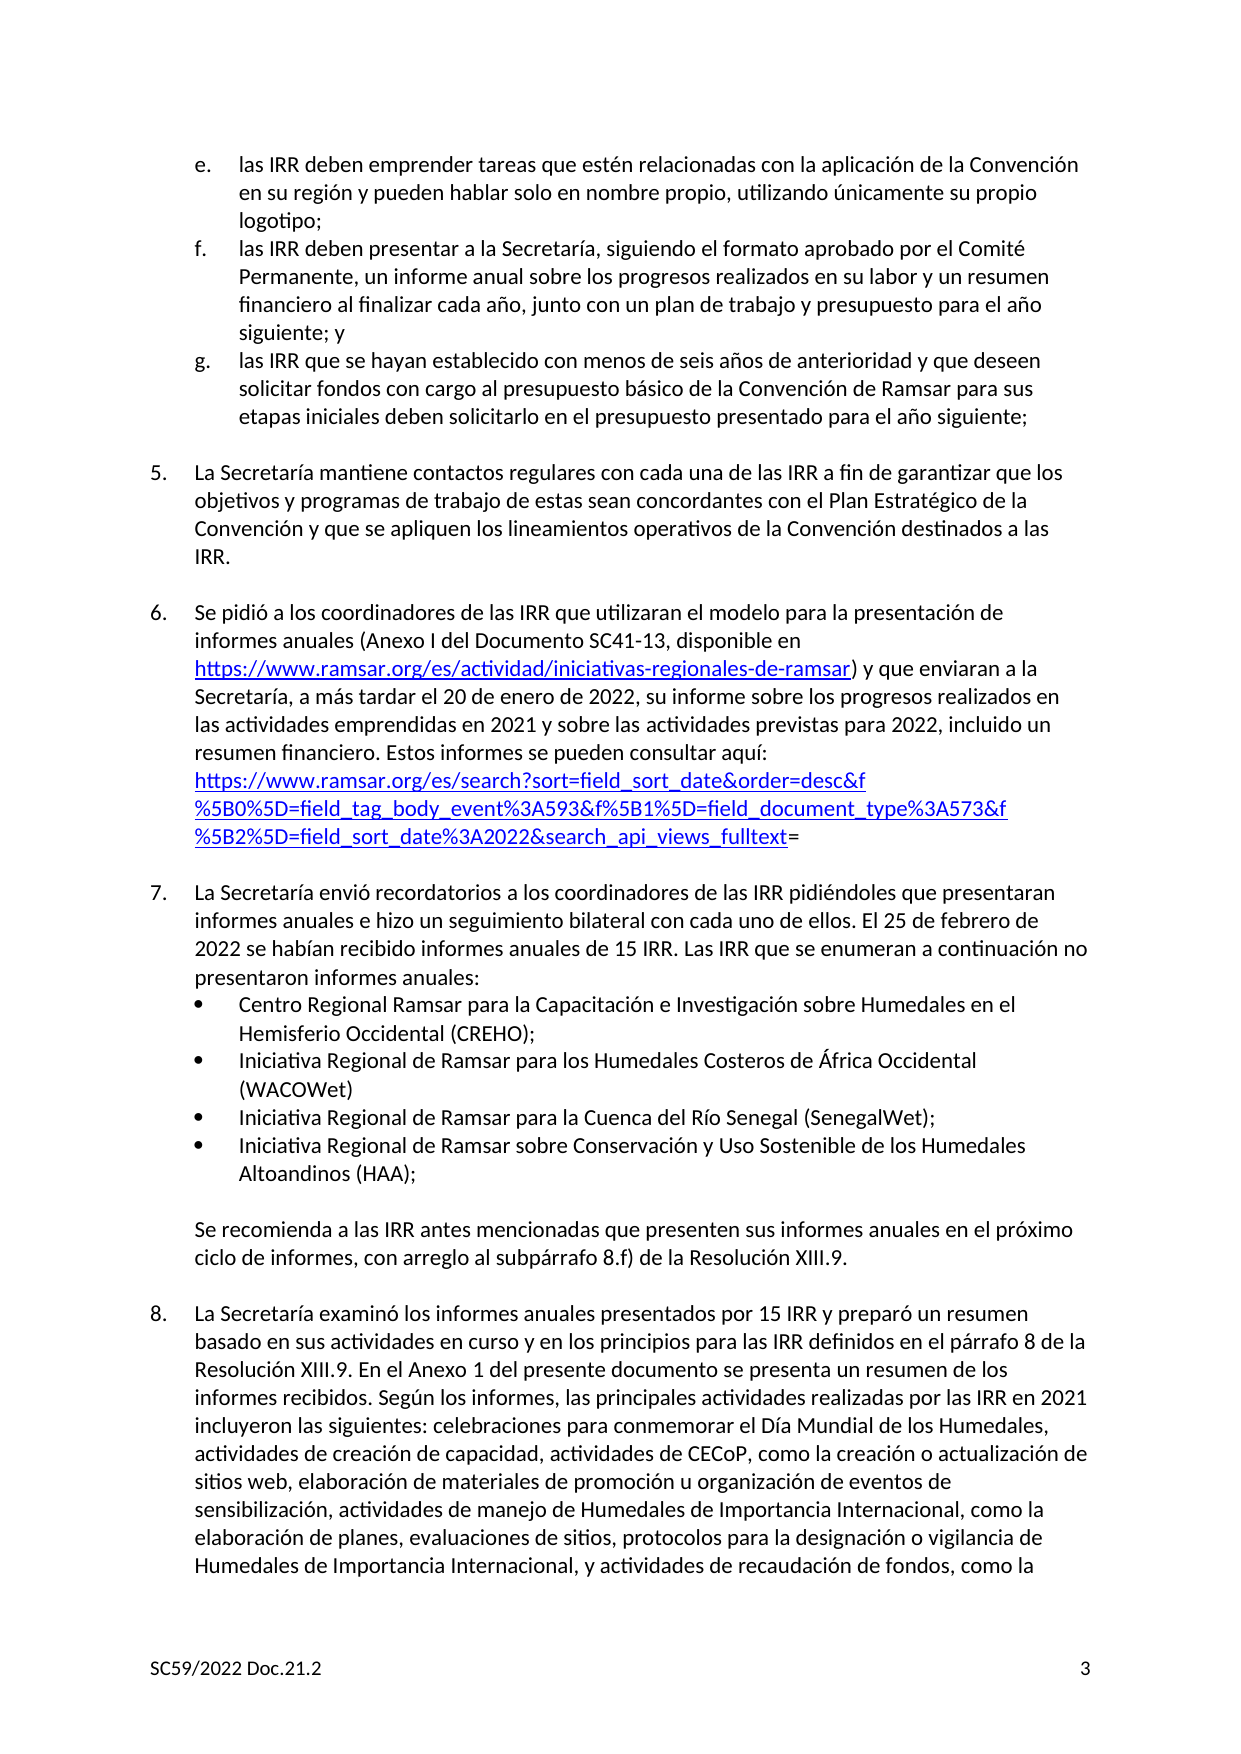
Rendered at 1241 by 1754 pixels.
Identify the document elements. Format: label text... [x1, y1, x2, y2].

list Iniciativa Regional de Ramsar para la Cuenca del Río Senegal (SenegalWet); [194, 1103, 1090, 1131]
text 7. La Secretaría envió recordatorios a los coordinadores de las IRR pidiéndoles que presentaran informes anuales e hizo un seguimiento bilateral con cada uno de ellos. El 25 de febrero de 2022 se habían recibido informes anuales de 15 IRR. Las IRR que se enumeran a continuación no presentaron informes anuales: [150, 878, 1090, 991]
list Centro Regional Ramsar para la Capacitación e Investigación sobre Humedales en el Hemisferio Occidental (CREHO); [194, 991, 1090, 1047]
text e. las IRR deben emprender tareas que estén relacionadas con la aplicación de la Convención en su región y pueden hablar solo en nombre propio, utilizando únicamente su propio logotipo; [194, 150, 1090, 234]
text 5. La Secretaría mantiene contactos regulares con cada una de las IRR a fin de garantizar que los objetivos y programas de trabajo de estas sean concordantes con el Plan Estratégico de la Convención y que se apliquen los lineamientos operativos de la Convención destinados a las IRR. [150, 458, 1090, 570]
text Se recomienda a las IRR antes mencionadas que presenten sus informes anuales en el próximo ciclo de informes, con arreglo al subpárrafo 8.f) de la Resolución XIII.9. [194, 1215, 1090, 1271]
text g. las IRR que se hayan establecido con menos de seis años de anterioridad y que deseen solicitar fondos con cargo al presupuesto básico de la Convención de Ramsar para sus etapas iniciales deben solicitarlo en el presupuesto presentado para el año siguiente; [194, 346, 1090, 430]
text f. las IRR deben presentar a la Secretaría, siguiendo el formato aprobado por el Comité Permanente, un informe anual sobre los progresos realizados en su labor y un resumen financiero al finalizar cada año, junto con un plan de trabajo y presupuesto para el año siguiente; y [194, 234, 1090, 346]
list Iniciativa Regional de Ramsar para los Humedales Costeros de África Occidental (WACOWet) [194, 1047, 1090, 1103]
text 6. Se pidió a los coordinadores de las IRR que utilizaran el modelo para la presentación de informes anuales (Anexo I del Documento SC41-13, disponible en https://www.ramsar.org/es/actividad/iniciativas-regionales-de-ramsar) y que enviaran a la Secretaría, a más tardar el 20 de enero de 2022, su informe sobre los progresos realizados en las actividades emprendidas en 2021 y sobre las actividades previstas para 2022, incluido un resumen financiero. Estos informes se pueden consultar aquí: https://www.ramsar.org/es/search?sort=field_sort_date&order=desc&f%5B0%5D=field_tag_body_event%3A593&f%5B1%5D=field_document_type%3A573&f%5B2%5D=field_sort_date%3A2022&search_api_views_fulltext= [150, 598, 1090, 851]
list Iniciativa Regional de Ramsar sobre Conservación y Uso Sostenible de los Humedales Altoandinos (HAA); [194, 1131, 1090, 1187]
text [150, 1299, 1090, 1579]
